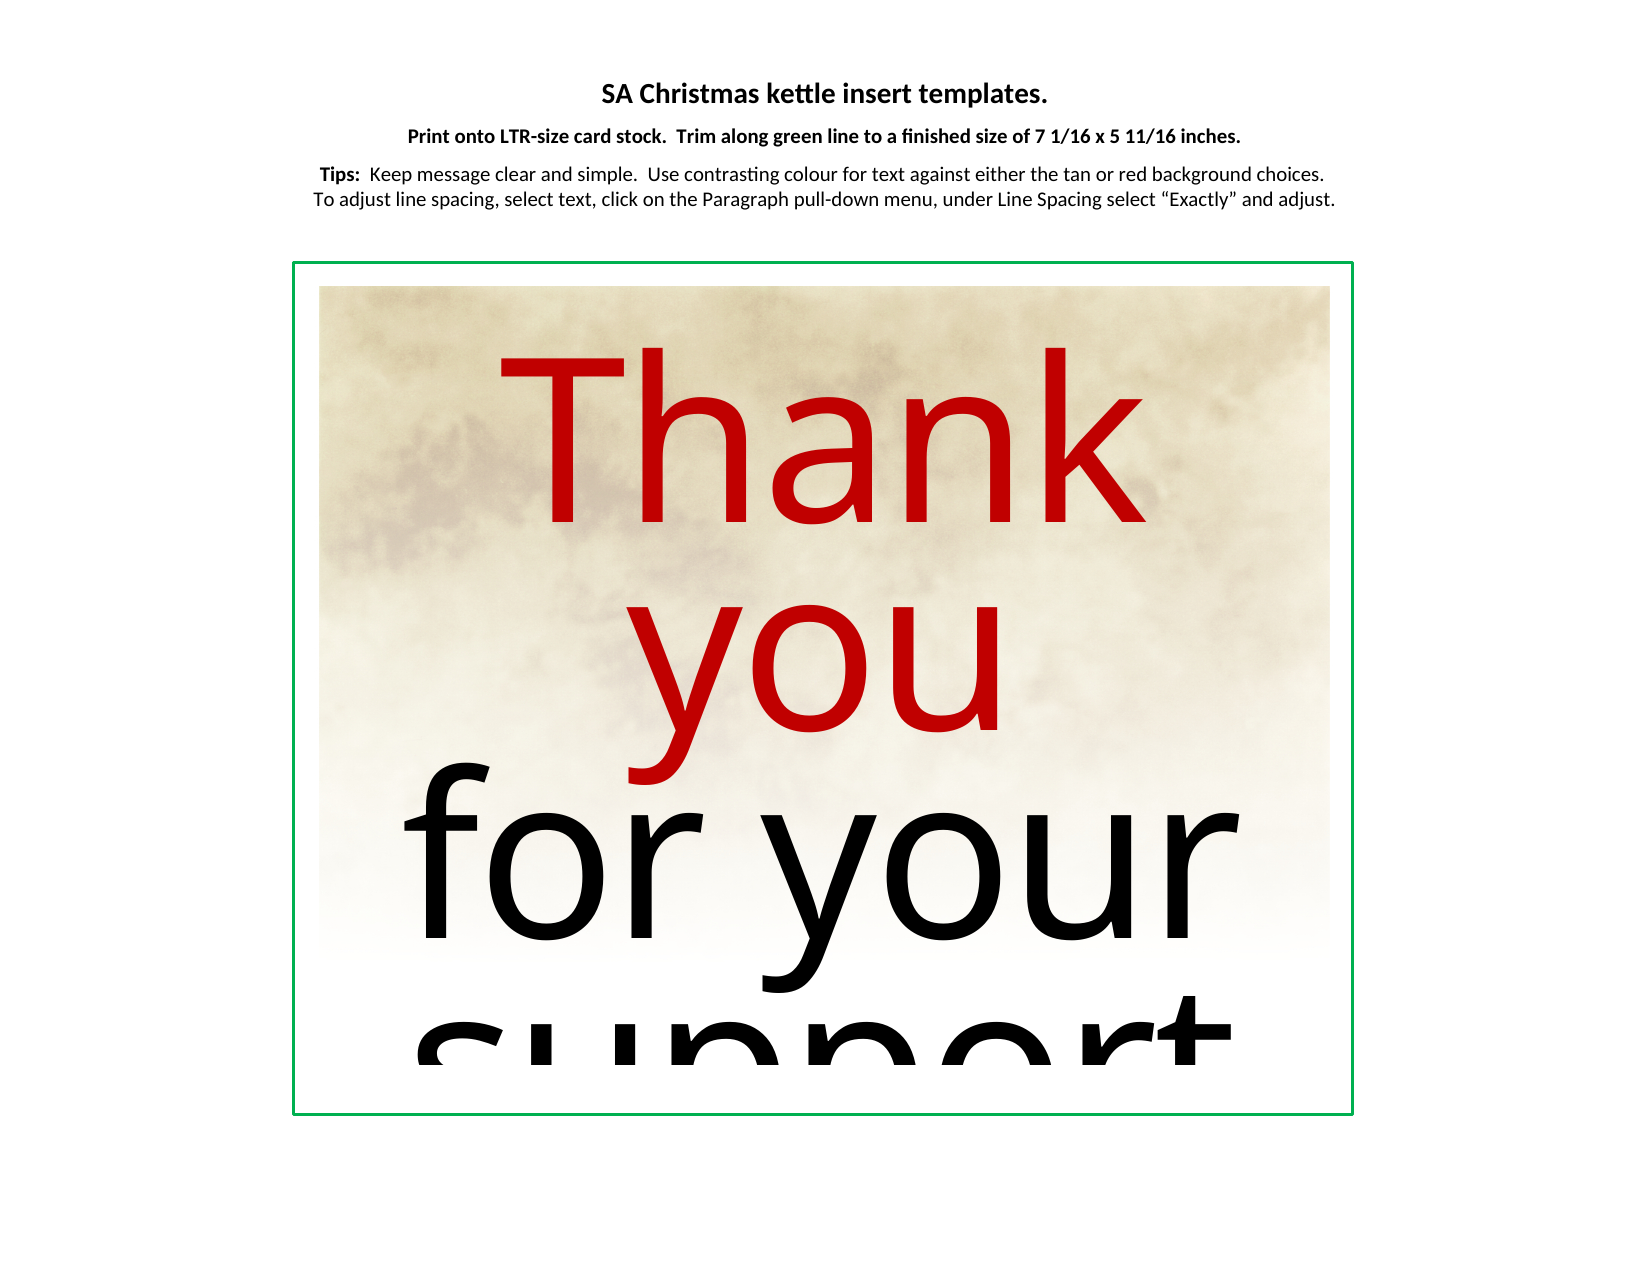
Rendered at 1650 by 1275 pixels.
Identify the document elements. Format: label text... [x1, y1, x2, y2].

text Print onto LTR-size card stock. Trim along green line to a finished size of 7 1/16 x 5 11/16 inches. [75, 123, 1575, 148]
picture [314, 286, 1333, 1076]
text SA Christmas kettle insert templates. [75, 75, 1575, 111]
text Tips: Keep message clear and simple. Use contrasting colour for text against either the tan or red background choices. To adjust line spacing, select text, click on the Paragraph pull-down menu, under Line Spacing select “Exactly” and adjust. [75, 161, 1575, 212]
